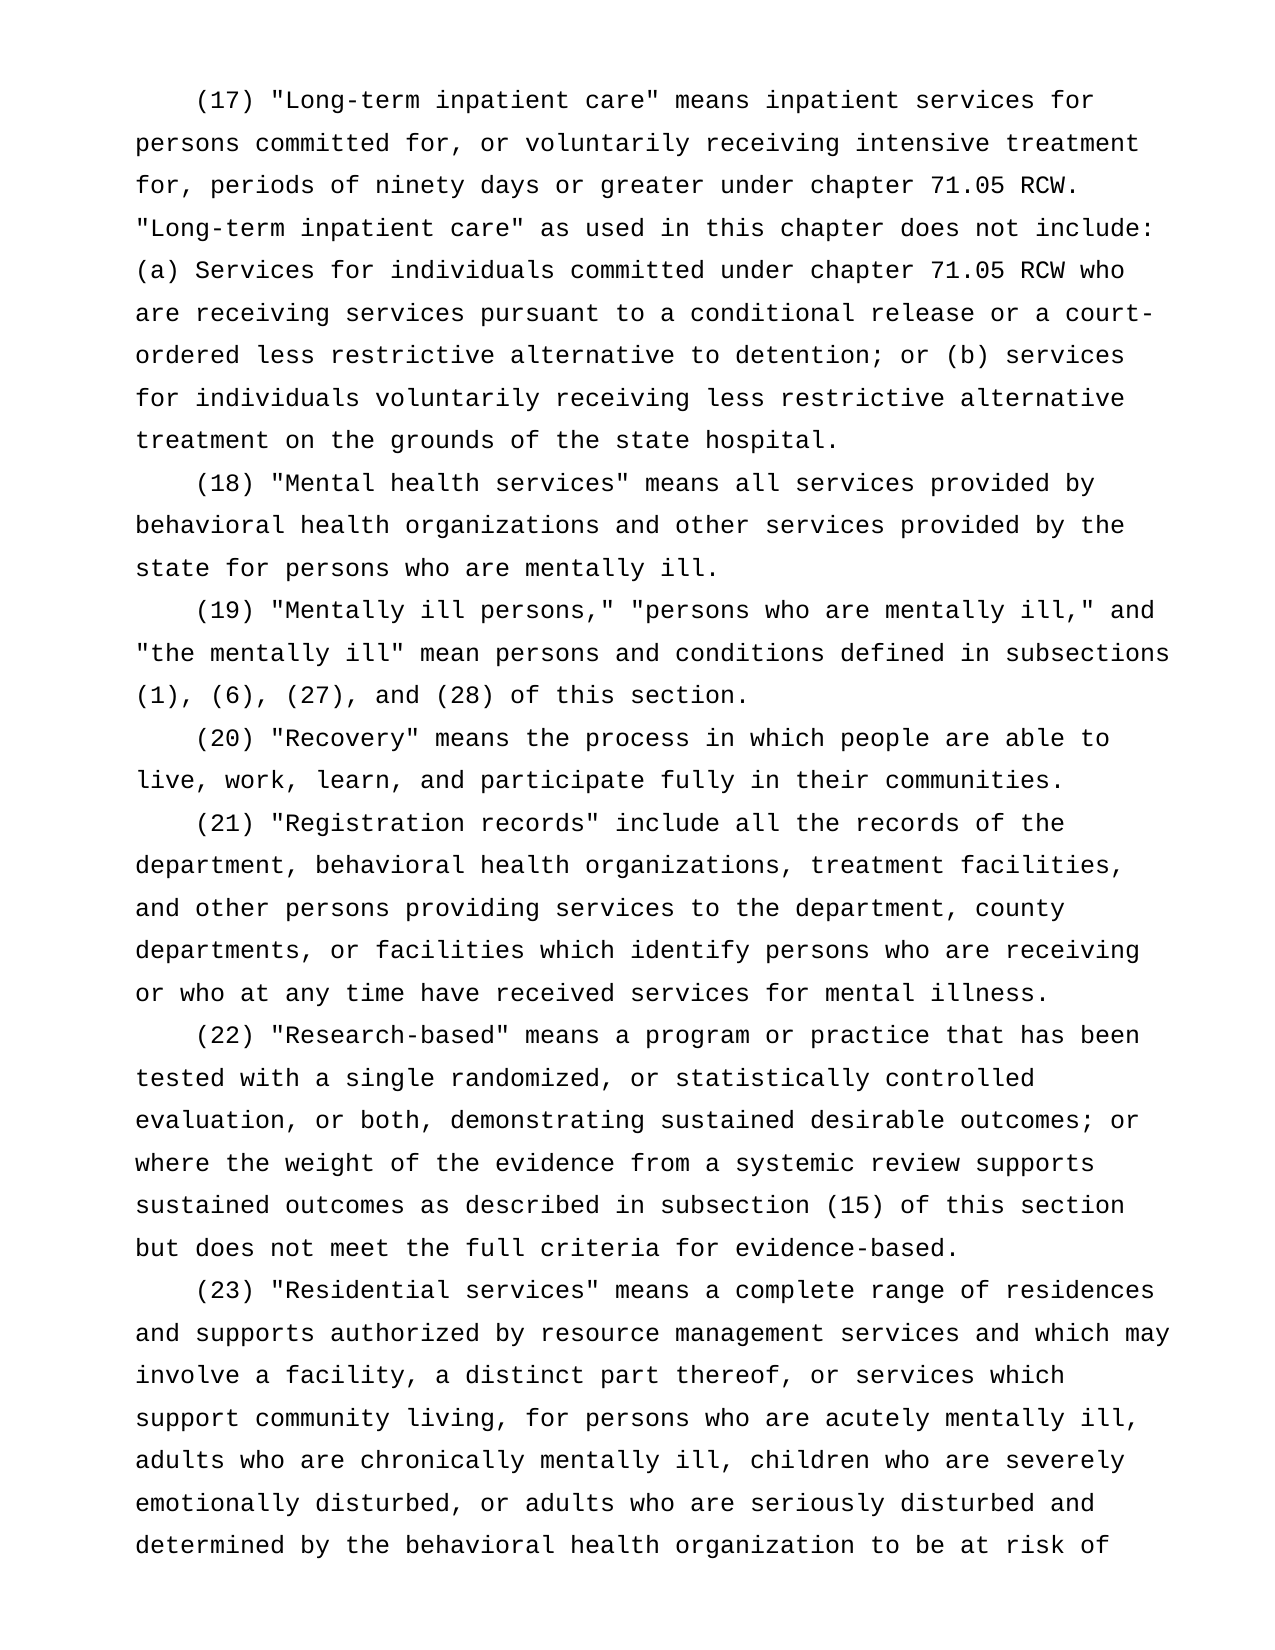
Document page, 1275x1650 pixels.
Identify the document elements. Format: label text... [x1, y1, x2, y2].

text (20) "Recovery" means the process in which people are able to live, work, learn, and participate fully in their communities. [135, 712, 1170, 797]
text (19) "Mentally ill persons," "persons who are mentally ill," and "the mentally ill" mean persons and conditions defined in subsections (1), (6), (27), and (28) of this section. [135, 585, 1170, 712]
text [135, 1265, 1170, 1562]
text (17) "Long-term inpatient care" means inpatient services for persons committed for, or voluntarily receiving intensive treatment for, periods of ninety days or greater under chapter 71.05 RCW. "Long-term inpatient care" as used in this chapter does not include: (a) Services for individuals committed under chapter 71.05 RCW who are receiving services pursuant to a conditional release or a court-ordered less restrictive alternative to detention; or (b) services for individuals voluntarily receiving less restrictive alternative treatment on the grounds of the state hospital. [135, 75, 1170, 457]
text (18) "Mental health services" means all services provided by behavioral health organizations and other services provided by the state for persons who are mentally ill. [135, 457, 1170, 585]
text (21) "Registration records" include all the records of the department, behavioral health organizations, treatment facilities, and other persons providing services to the department, county departments, or facilities which identify persons who are receiving or who at any time have received services for mental illness. [135, 797, 1170, 1010]
text (22) "Research-based" means a program or practice that has been tested with a single randomized, or statistically controlled evaluation, or both, demonstrating sustained desirable outcomes; or where the weight of the evidence from a systemic review supports sustained outcomes as described in subsection (15) of this section but does not meet the full criteria for evidence-based. [135, 1010, 1170, 1265]
